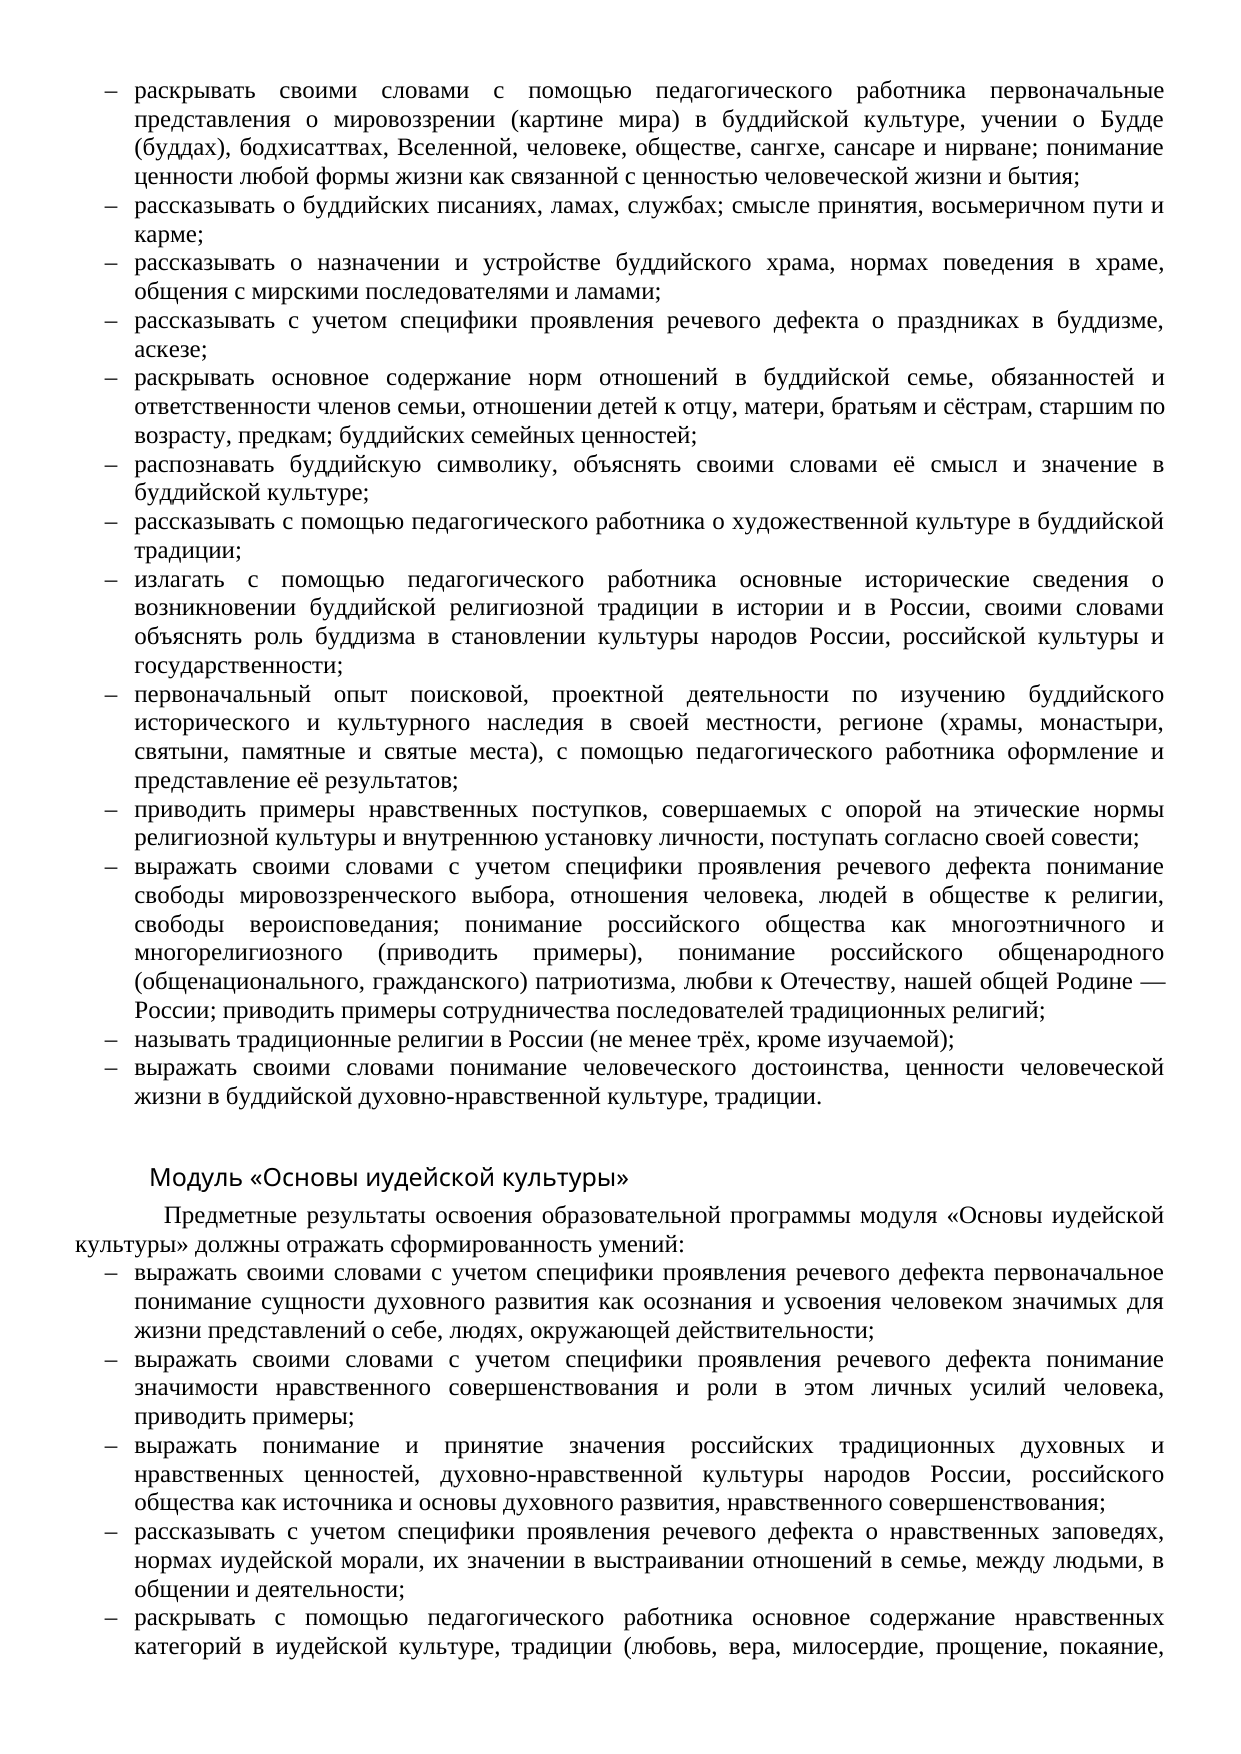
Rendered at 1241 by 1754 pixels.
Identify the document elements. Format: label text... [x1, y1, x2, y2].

list выражать своими словами с учетом специфики проявления речевого дефекта понимание значимости нравственного совершенствования и роли в этом личных усилий человека, приводить примеры; [104, 1344, 1165, 1430]
list излагать с помощью педагогического работника основные исторические сведения о возникновении буддийской религиозной традиции в истории и в России, своими словами объяснять роль буддизма в становлении культуры народов России, российской культуры и государственности; [104, 564, 1165, 679]
list рассказывать о назначении и устройстве буддийского храма, нормах поведения в храме, общения с мирскими последователями и ламами; [104, 247, 1165, 305]
list рассказывать с учетом специфики проявления речевого дефекта о праздниках в буддизме, аскезе; [104, 305, 1165, 362]
list рассказывать с помощью педагогического работника о художественной культуре в буддийской традиции; [104, 506, 1165, 564]
list рассказывать с учетом специфики проявления речевого дефекта о нравственных заповедях, нормах иудейской морали, их значении в выстраивании отношений в семье, между людьми, в общении и деятельности; [104, 1516, 1165, 1602]
list называть традиционные религии в России (не менее трёх, кроме изучаемой); [104, 1024, 1165, 1052]
list раскрывать основное содержание норм отношений в буддийской семье, обязанностей и ответственности членов семьи, отношении детей к отцу, матери, братьям и сёстрам, старшим по возрасту, предкам; буддийских семейных ценностей; [104, 362, 1165, 449]
list выражать понимание и принятие значения российских традиционных духовных и нравственных ценностей, духовно-нравственной культуры народов России, российского общества как источника и основы духовного развития, нравственного совершенствования; [104, 1430, 1165, 1516]
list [104, 1602, 1165, 1660]
list распознавать буддийскую символику, объяснять своими словами её смысл и значение в буддийской культуре; [104, 449, 1165, 506]
subtitle Модуль «Основы иудейской культуры» [75, 1159, 1165, 1193]
list первоначальный опыт поисковой, проектной деятельности по изучению буддийского исторического и культурного наследия в своей местности, регионе (храмы, монастыри, святыни, памятные и святые места), с помощью педагогического работника оформление и представление её результатов; [104, 679, 1165, 794]
list приводить примеры нравственных поступков, совершаемых с опорой на этические нормы религиозной культуры и внутреннюю установку личности, поступать согласно своей совести; [104, 794, 1165, 851]
list выражать своими словами с учетом специфики проявления речевого дефекта понимание свободы мировоззренческого выбора, отношения человека, людей в обществе к религии, свободы вероисповедания; понимание российского общества как многоэтничного и многорелигиозного (приводить примеры), понимание российского общенародного (общенационального, гражданского) патриотизма, любви к Отечеству, нашей общей Родине — России; приводить примеры сотрудничества последователей традиционных религий; [104, 851, 1165, 1024]
text Предметные результаты освоения образовательной программы модуля «Основы иудейской культуры» должны отражать сформированность умений: [75, 1200, 1165, 1257]
list рассказывать о буддийских писаниях, ламах, службах; смысле принятия, восьмеричном пути и карме; [104, 190, 1165, 247]
list раскрывать своими словами с помощью педагогического работника первоначальные представления о мировоззрении (картине мира) в буддийской культуре, учении о Будде (буддах), бодхисаттвах, Вселенной, человеке, обществе, сангхе, сансаре и нирване; понимание ценности любой формы жизни как связанной с ценностью человеческой жизни и бытия; [104, 75, 1165, 190]
list выражать своими словами понимание человеческого достоинства, ценности человеческой жизни в буддийской духовно-нравственной культуре, традиции. [104, 1052, 1165, 1110]
list выражать своими словами с учетом специфики проявления речевого дефекта первоначальное понимание сущности духовного развития как осознания и усвоения человеком значимых для жизни представлений о себе, людях, окружающей действительности; [104, 1257, 1165, 1344]
